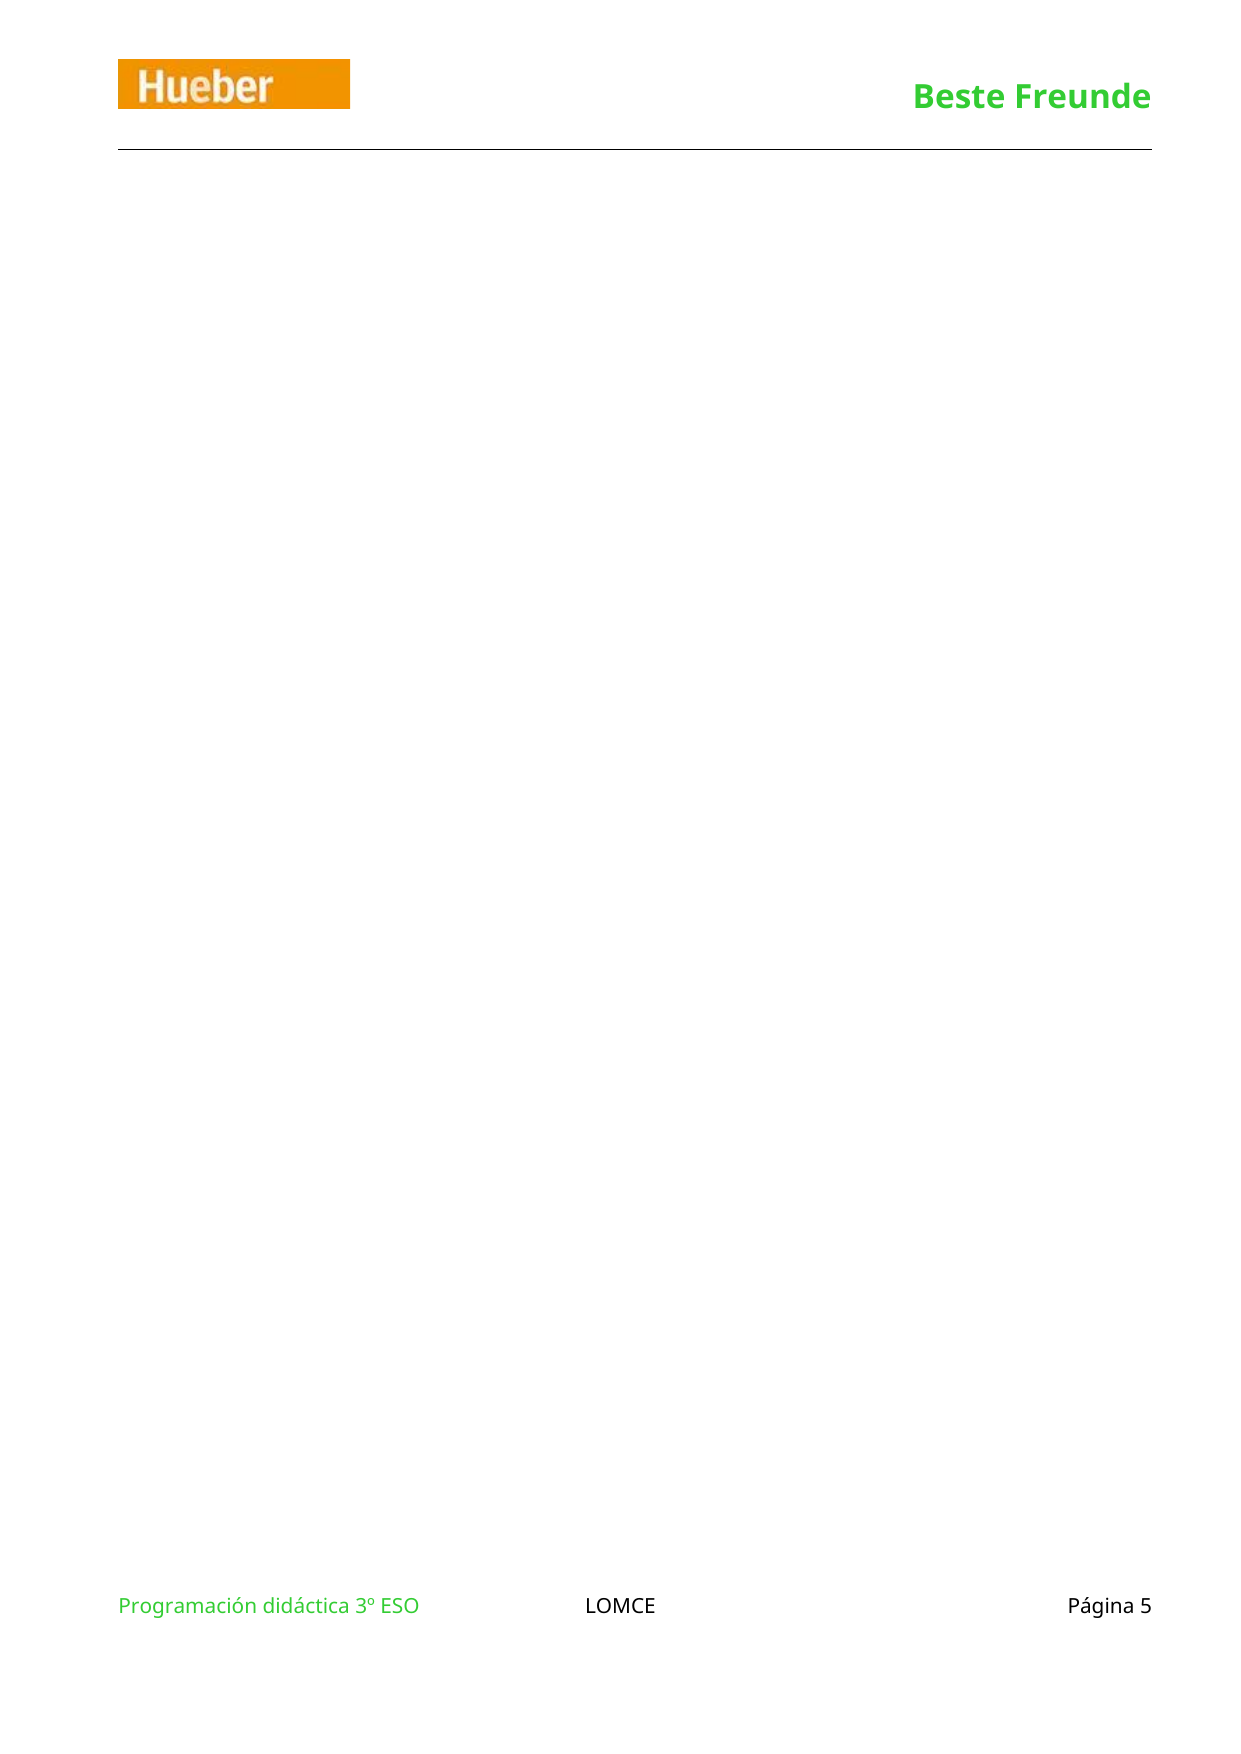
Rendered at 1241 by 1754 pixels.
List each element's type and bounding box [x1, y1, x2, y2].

picture [118, 59, 351, 109]
